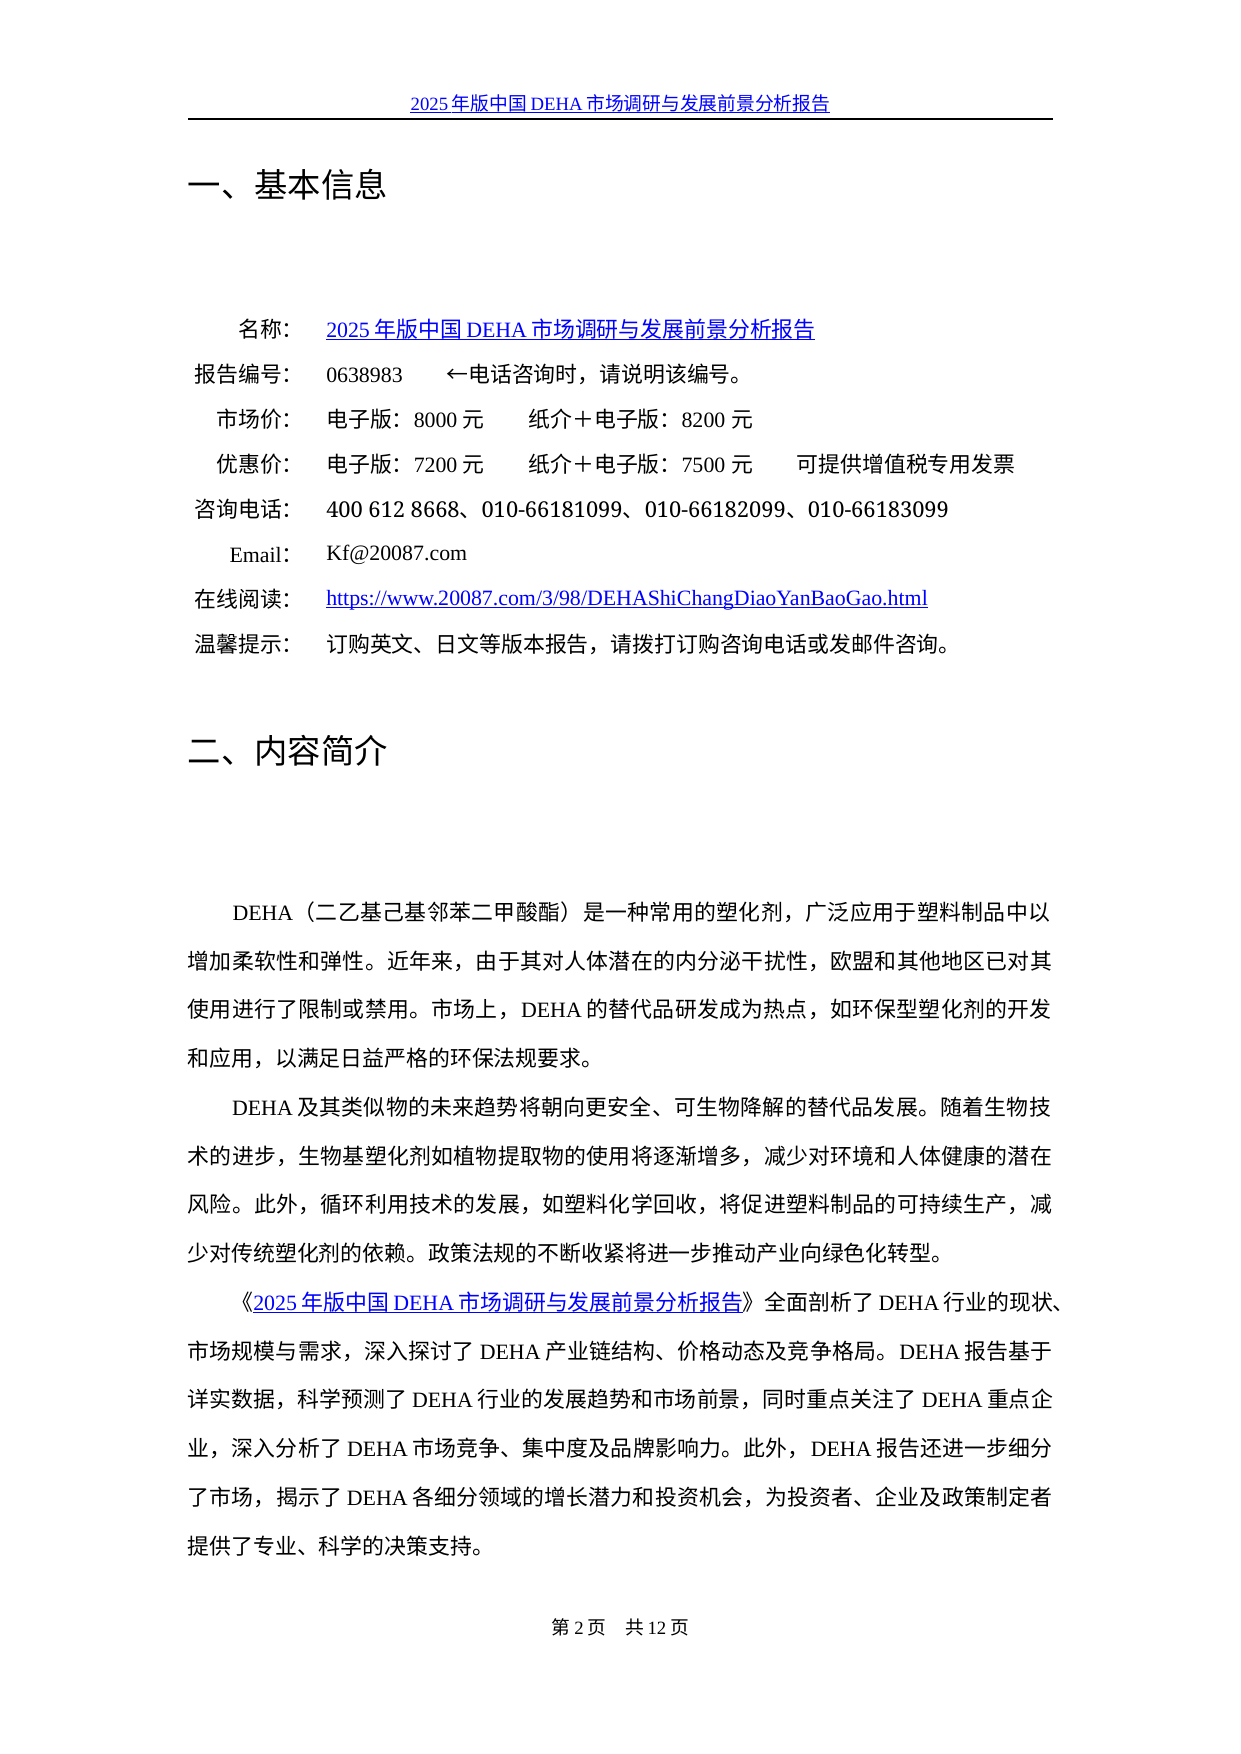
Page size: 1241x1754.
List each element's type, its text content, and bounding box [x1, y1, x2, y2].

table_cell 订购英文、日文等版本报告，请拨打订购咨询电话或发邮件咨询。 [315, 627, 1073, 672]
table_cell 电子版：8000 元 纸介＋电子版：8200 元 [315, 402, 1073, 447]
table_header 名称： [167, 312, 315, 357]
table_cell 报告编号： [167, 357, 315, 402]
table_cell 在线阅读： [167, 582, 315, 627]
table_cell 400 612 8668、010-66181099、010-66182099、010-66183099 [315, 492, 1073, 537]
title 二、内容简介 [187, 717, 1053, 782]
table_cell 咨询电话： [167, 492, 315, 537]
table_cell Email： [167, 537, 315, 582]
table_cell 电子版：7200 元 纸介＋电子版：7500 元 可提供增值税专用发票 [315, 447, 1073, 492]
table_cell 优惠价： [167, 447, 315, 492]
table_cell 0638983 ←电话咨询时，请说明该编号。 [315, 357, 1073, 402]
title 一、基本信息 [187, 150, 1053, 215]
table_header 2025年版中国DEHA市场调研与发展前景分析报告 [315, 312, 1073, 357]
table_cell Kf@20087.com [315, 537, 1073, 582]
table_cell 温馨提示： [167, 627, 315, 672]
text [187, 894, 1053, 1561]
table_cell [315, 582, 1073, 627]
table_cell 市场价： [167, 402, 315, 447]
